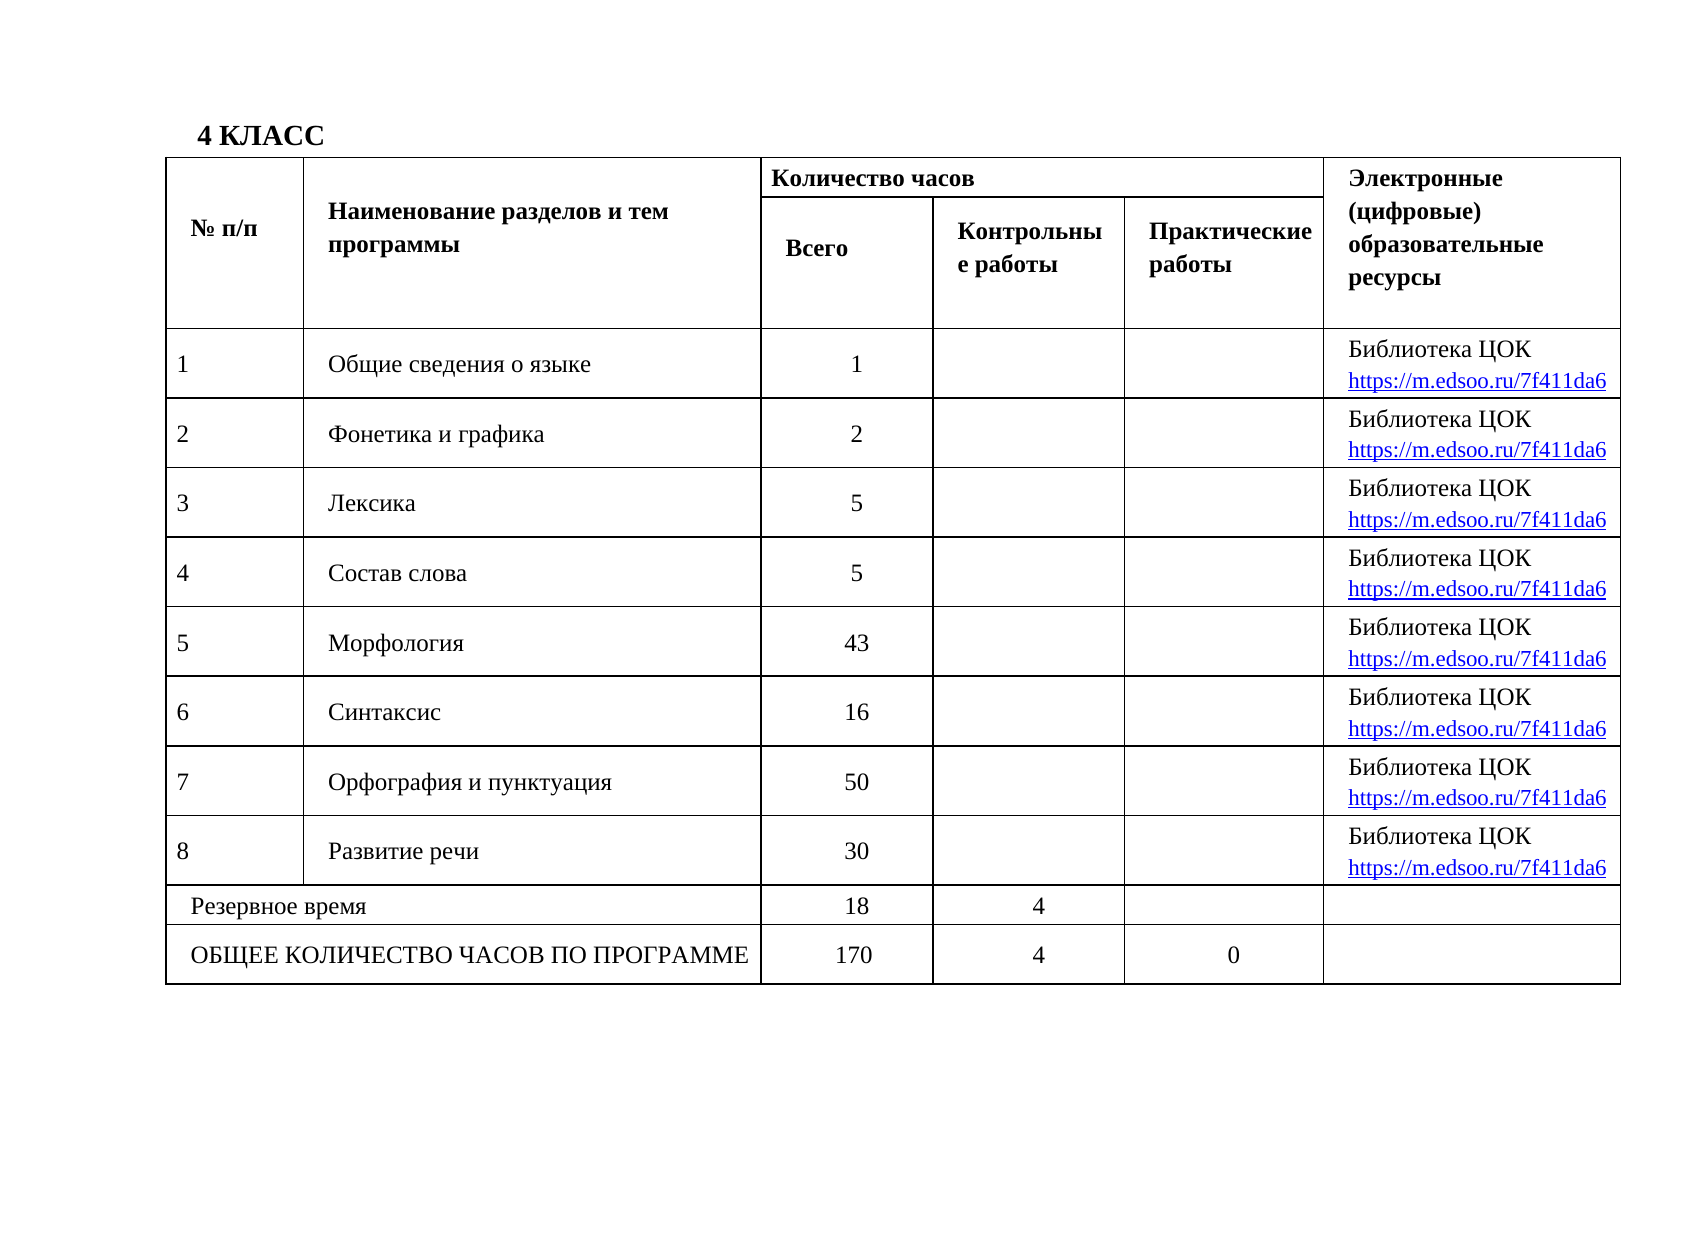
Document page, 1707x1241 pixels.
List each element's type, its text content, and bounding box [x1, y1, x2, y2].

table_cell Библиотека ЦОК https://m.edsoo.ru/7f411da6 [1324, 677, 1620, 745]
table_cell 5 [762, 468, 932, 536]
table_cell [1125, 816, 1323, 884]
table_cell Практические работы [1125, 198, 1323, 327]
table_cell 4 [934, 925, 1124, 983]
table_cell [1125, 677, 1323, 745]
table_cell [934, 468, 1124, 536]
table_cell [1125, 886, 1323, 923]
table_cell 4 [934, 886, 1124, 923]
table_cell 2 [762, 399, 932, 467]
table_cell 50 [762, 747, 932, 814]
table_cell Библиотека ЦОК https://m.edsoo.ru/7f411da6 [1324, 747, 1620, 814]
table_cell Всего [762, 198, 932, 327]
table_cell [1324, 886, 1620, 923]
table_cell [1125, 538, 1323, 606]
table_cell Фонетика и графика [304, 399, 760, 467]
table_cell Библиотека ЦОК https://m.edsoo.ru/7f411da6 [1324, 329, 1620, 397]
table_cell Морфология [304, 607, 760, 675]
table_cell 43 [762, 607, 932, 675]
table_cell Орфография и пунктуация [304, 747, 760, 814]
table_cell Общие сведения о языке [304, 329, 760, 397]
table_cell [1125, 468, 1323, 536]
table_cell [1125, 399, 1323, 467]
table_cell 2 [167, 399, 303, 467]
text 4 КЛАСС [190, 118, 1618, 152]
table_cell [1324, 925, 1620, 983]
table_header Наименование разделов и тем программы [304, 158, 760, 327]
table_cell 16 [762, 677, 932, 745]
table_cell [934, 677, 1124, 745]
table_cell Библиотека ЦОК https://m.edsoo.ru/7f411da6 [1324, 607, 1620, 675]
table_cell 170 [762, 925, 932, 983]
table_cell Резервное время [167, 886, 760, 923]
table_cell 18 [762, 886, 932, 923]
table_cell [1125, 607, 1323, 675]
table_cell [934, 538, 1124, 606]
table_cell 5 [762, 538, 932, 606]
table_cell 3 [167, 468, 303, 536]
table_cell Состав слова [304, 538, 760, 606]
table_cell [934, 329, 1124, 397]
table_header Электронные (цифровые) образовательные ресурсы [1324, 158, 1620, 327]
table_cell [1125, 747, 1323, 814]
table_cell 1 [167, 329, 303, 397]
table_cell [1125, 329, 1323, 397]
table_cell 0 [1125, 925, 1323, 983]
table_cell Развитие речи [304, 816, 760, 884]
table_cell [934, 816, 1124, 884]
table_cell Синтаксис [304, 677, 760, 745]
table_cell Библиотека ЦОК https://m.edsoo.ru/7f411da6 [1324, 468, 1620, 536]
table_cell 6 [167, 677, 303, 745]
table_cell 4 [167, 538, 303, 606]
table_cell 30 [762, 816, 932, 884]
table_cell Библиотека ЦОК https://m.edsoo.ru/7f411da6 [1324, 816, 1620, 884]
table_cell Библиотека ЦОК https://m.edsoo.ru/7f411da6 [1324, 399, 1620, 467]
table_cell [934, 747, 1124, 814]
table_cell 5 [167, 607, 303, 675]
table_cell 7 [167, 747, 303, 814]
table_cell Библиотека ЦОК https://m.edsoo.ru/7f411da6 [1324, 538, 1620, 606]
table_cell Лексика [304, 468, 760, 536]
table_cell ОБЩЕЕ КОЛИЧЕСТВО ЧАСОВ ПО ПРОГРАММЕ [167, 925, 760, 983]
table_header № п/п [167, 158, 303, 327]
table_cell [934, 399, 1124, 467]
table_header Количество часов [762, 158, 1323, 196]
table_cell [934, 607, 1124, 675]
table_cell 1 [762, 329, 932, 397]
table_cell 8 [167, 816, 303, 884]
table_cell Контрольные работы [934, 198, 1124, 327]
